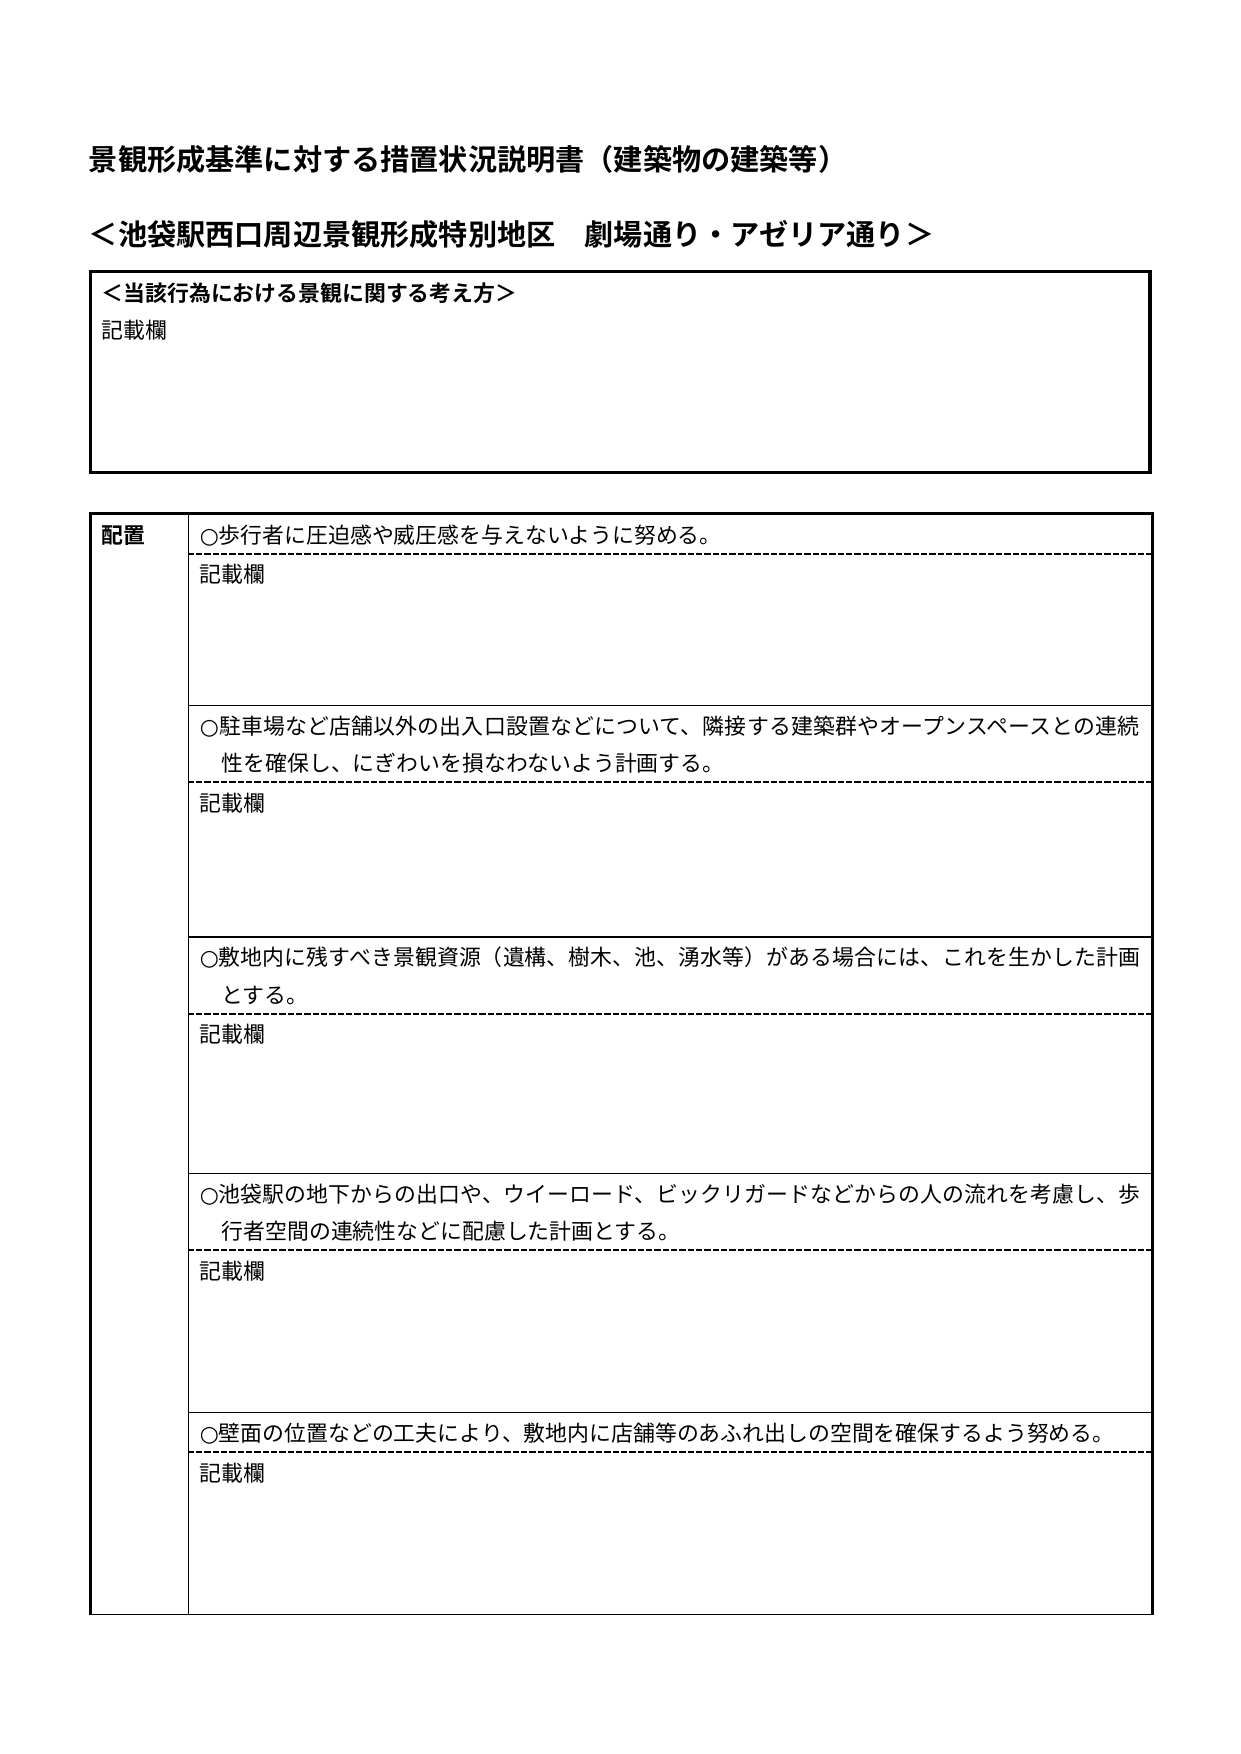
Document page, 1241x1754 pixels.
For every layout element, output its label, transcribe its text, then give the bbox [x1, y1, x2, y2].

table_cell 記載欄 [189, 1451, 1151, 1614]
table_cell 記載欄 [189, 781, 1151, 936]
table_header 配置 [92, 515, 188, 1614]
table_cell ○駐車場など店舗以外の出入口設置などについて、隣接する建築群やオープンスペースとの連続性を確保し、にぎわいを損なわないよう計画する。 [189, 706, 1151, 781]
table_cell 記載欄 [189, 1013, 1151, 1173]
table_header ○歩行者に圧迫感や威圧感を与えないように努める。 [189, 515, 1151, 552]
text ＜池袋駅西口周辺景観形成特別地区 劇場通り・アゼリア通り＞ [89, 195, 1152, 270]
table_header ＜当該行為における景観に関する考え方＞ 記載欄 [92, 273, 1148, 471]
table_cell ○池袋駅の地下からの出口や、ウイーロード、ビックリガードなどからの人の流れを考慮し、歩行者空間の連続性などに配慮した計画とする。 [189, 1174, 1151, 1249]
table_cell ○壁面の位置などの工夫により、敷地内に店舗等のあふれ出しの空間を確保するよう努める。 [189, 1413, 1151, 1451]
table_cell ○敷地内に残すべき景観資源（遺構、樹木、池、湧水等）がある場合には、これを生かした計画とする。 [189, 938, 1151, 1012]
table_cell 記載欄 [189, 1249, 1151, 1412]
table_cell 記載欄 [189, 553, 1151, 705]
text 景観形成基準に対する措置状況説明書（建築物の建築等） [89, 120, 1152, 195]
